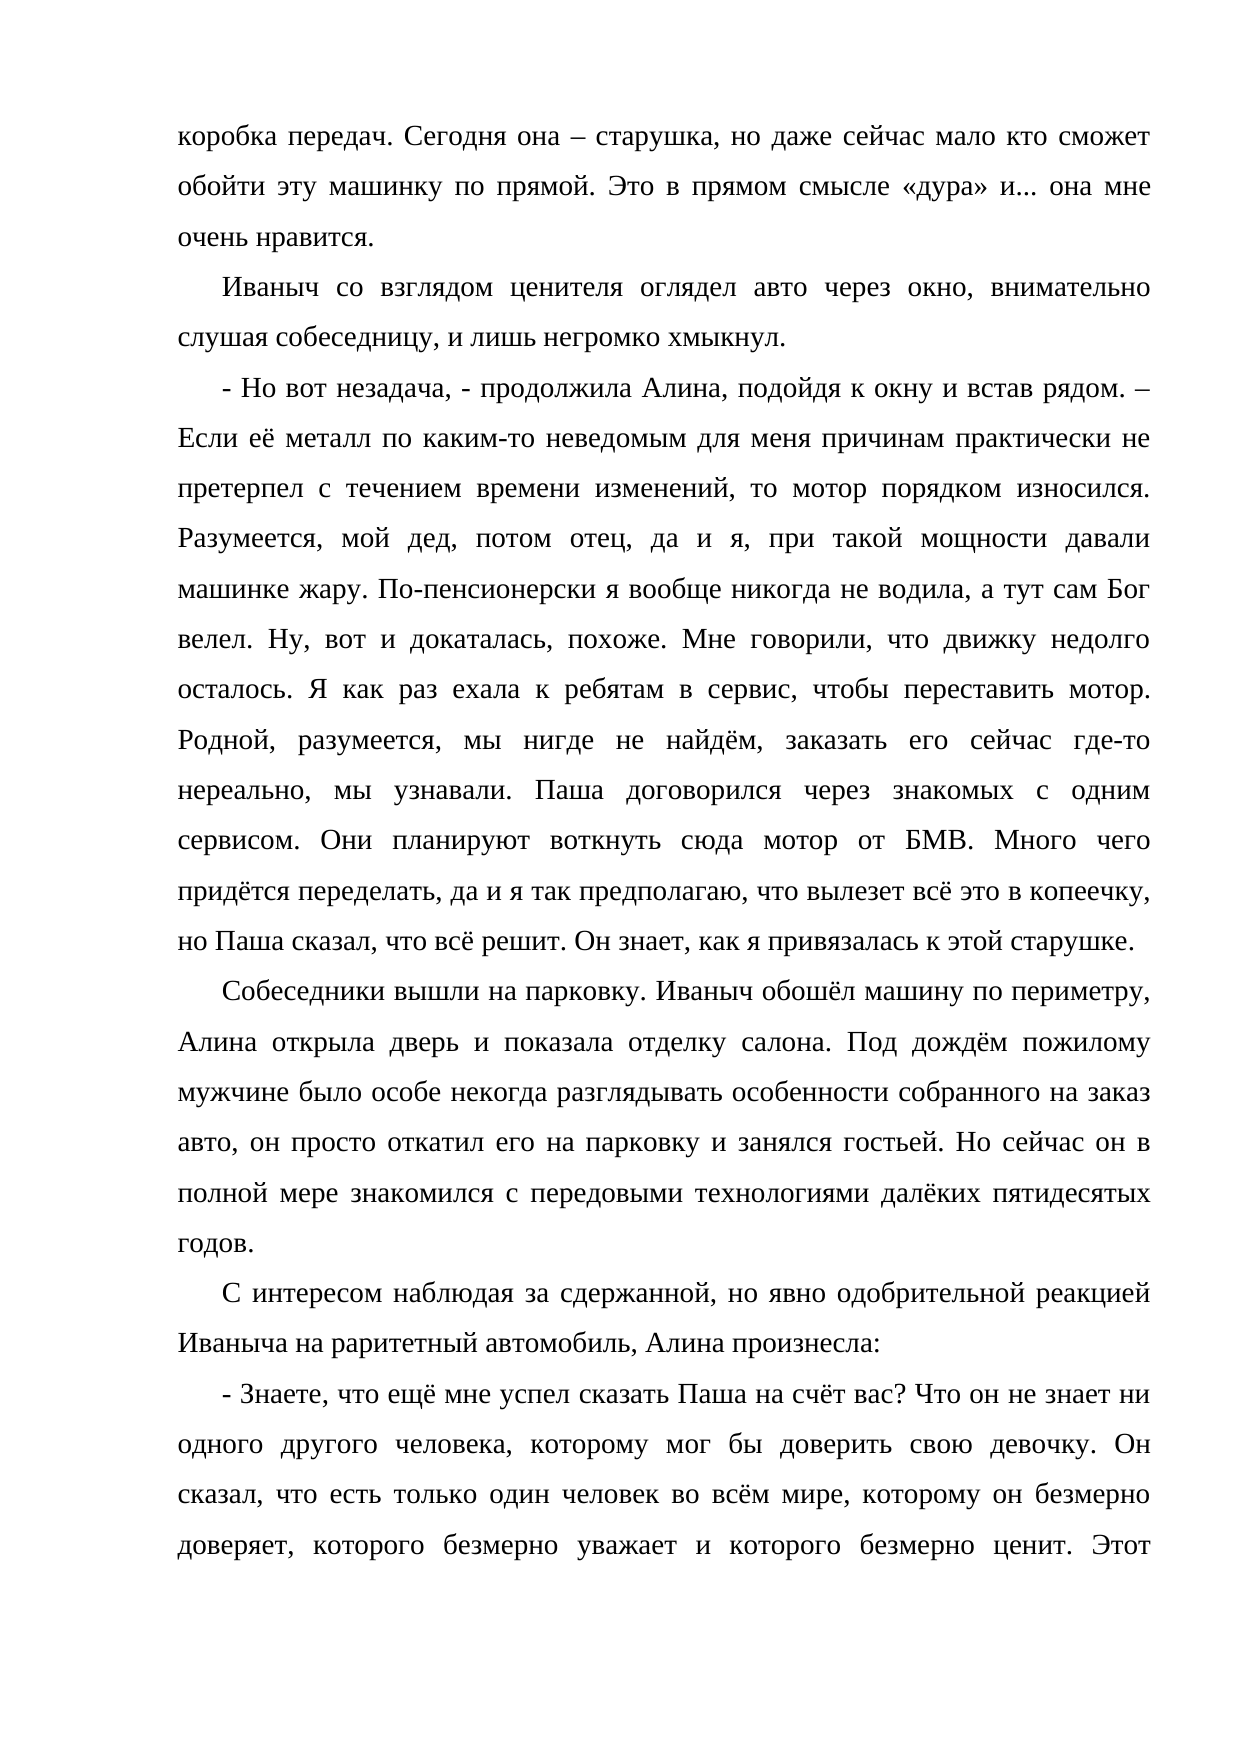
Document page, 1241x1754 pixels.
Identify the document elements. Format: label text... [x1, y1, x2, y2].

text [177, 118, 1152, 252]
text Собеседники вышли на парковку. Иваныч обошёл машину по периметру, Алина открыла дверь и показала отделку салона. Под дождём пожилому мужчине было особе некогда разглядывать особенности собранного на заказ авто, он просто откатил его на парковку и занялся гостьей. Но сейчас он в полной мере знакомился с передовыми технологиями далёких пятидесятых годов. [177, 973, 1152, 1258]
text Иваныч со взглядом ценителя оглядел авто через окно, внимательно слушая собеседницу, и лишь негромко хмыкнул. [177, 269, 1152, 353]
text - Но вот незадача, - продолжила Алина, подойдя к окну и встав рядом. – Если её металл по каким-то неведомым для меня причинам практически не претерпел с течением времени изменений, то мотор порядком износился. Разумеется, мой дед, потом отец, да и я, при такой мощности давали машинке жару. По-пенсионерски я вообще никогда не водила, а тут сам Бог велел. Ну, вот и докаталась, похоже. Мне говорили, что движку недолго осталось. Я как раз ехала к ребятам в сервис, чтобы переставить мотор. Родной, разумеется, мы нигде не найдём, заказать его сейчас где-то нереально, мы узнавали. Паша договорился через знакомых с одним сервисом. Они планируют воткнуть сюда мотор от БМВ. Много чего придётся переделать, да и я так предполагаю, что вылезет всё это в копеечку, но Паша сказал, что всё решит. Он знает, как я привязалась к этой старушке. [177, 370, 1152, 957]
text С интересом наблюдая за сдержанной, но явно одобрительной реакцией Иваныча на раритетный автомобиль, Алина произнесла: [177, 1275, 1152, 1359]
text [177, 1376, 1152, 1560]
